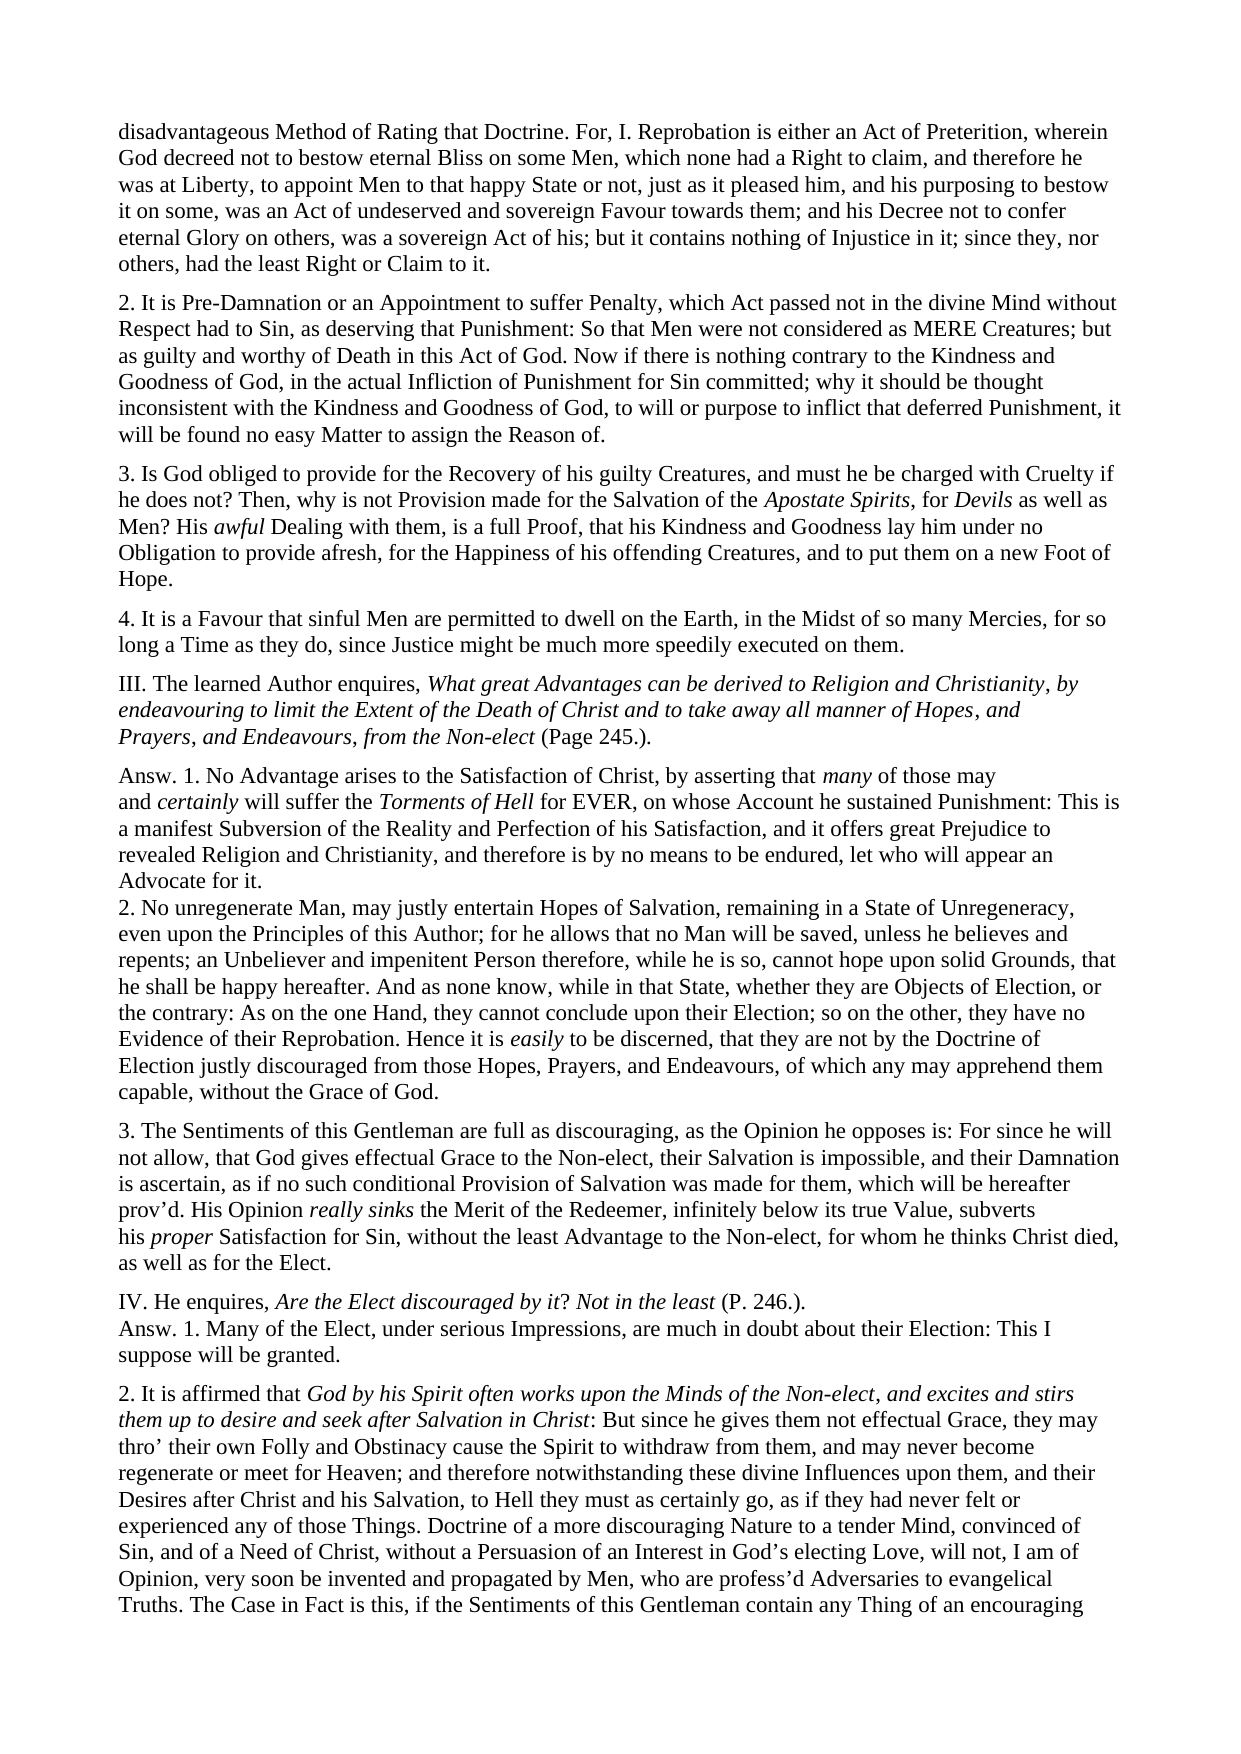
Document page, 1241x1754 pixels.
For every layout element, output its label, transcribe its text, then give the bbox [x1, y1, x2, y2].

text 3. The Sentiments of this Gentleman are full as discouraging, as the Opinion he opposes is: For since he will not allow, that God gives effectual Grace to the Non-elect, their Salvation is impossible, and their Damnation is ascertain, as if no such conditional Provision of Salvation was made for them, which will be hereafter prov’d. His Opinion really sinks the Merit of the Redeemer, infinitely below its true Value, subverts his proper Satisfaction for Sin, without the least Advantage to the Non-elect, for whom he thinks Christ died, as well as for the Elect. [118, 1117, 1122, 1276]
text Answ. 1. No Advantage arises to the Satisfaction of Christ, by asserting that many of those may and certainly will suffer the Torments of Hell for EVER, on whose Account he sustained Punishment: This is a manifest Subversion of the Reality and Perfection of his Satisfaction, and it offers great Prejudice to revealed Religion and Christianity, and therefore is by no means to be endured, let who will appear an Advocate for it. 2. No unregenerate Man, may justly entertain Hopes of Salvation, remaining in a State of Unregeneracy, even upon the Principles of this Author; for he allows that no Man will be saved, unless he believes and repents; an Unbeliever and impenitent Person therefore, while he is so, cannot hope upon solid Grounds, that he shall be happy hereafter. And as none know, while in that State, whether they are Objects of Election, or the contrary: As on the one Hand, they cannot conclude upon their Election; so on the other, they have no Evidence of their Reprobation. Hence it is easily to be discerned, that they are not by the Doctrine of Election justly discouraged from those Hopes, Prayers, and Endeavours, of which any may apprehend them capable, without the Grace of God. [118, 762, 1122, 1104]
text III. The learned Author enquires, What great Advantages can be derived to Religion and Christianity, by endeavouring to limit the Extent of the Death of Christ and to take away all manner of Hopes, and Prayers, and Endeavours, from the Non-elect (Page 245.). [118, 670, 1122, 749]
text 2. It is Pre-Damnation or an Appointment to suffer Penalty, which Act passed not in the divine Mind without Respect had to Sin, as deserving that Punishment: So that Men were not considered as MERE Creatures; but as guilty and worthy of Death in this Act of God. Now if there is nothing contrary to the Kindness and Goodness of God, in the actual Infliction of Punishment for Sin committed; why it should be thought inconsistent with the Kindness and Goodness of God, to will or purpose to inflict that deferred Punishment, it will be found no easy Matter to assign the Reason of. [118, 289, 1122, 447]
text 4. It is a Favour that sinful Men are permitted to dwell on the Earth, in the Midst of so many Mercies, for so long a Time as they do, since Justice might be much more speedily executed on them. [118, 604, 1122, 657]
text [118, 1380, 1122, 1617]
text IV. He enquires, Are the Elect discouraged by it? Not in the least (P. 246.). Answ. 1. Many of the Elect, under serious Impressions, are much in doubt about their Election: This I suppose will be granted. [118, 1288, 1122, 1367]
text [118, 118, 1122, 276]
text 3. Is God obliged to provide for the Recovery of his guilty Creatures, and must he be charged with Cruelty if he does not? Then, why is not Provision made for the Salvation of the Apostate Spirits, for Devils as well as Men? His awful Dealing with them, is a full Proof, that his Kindness and Goodness lay him under no Obligation to provide afresh, for the Happiness of his offending Creatures, and to put them on a new Foot of Hope. [118, 460, 1122, 592]
